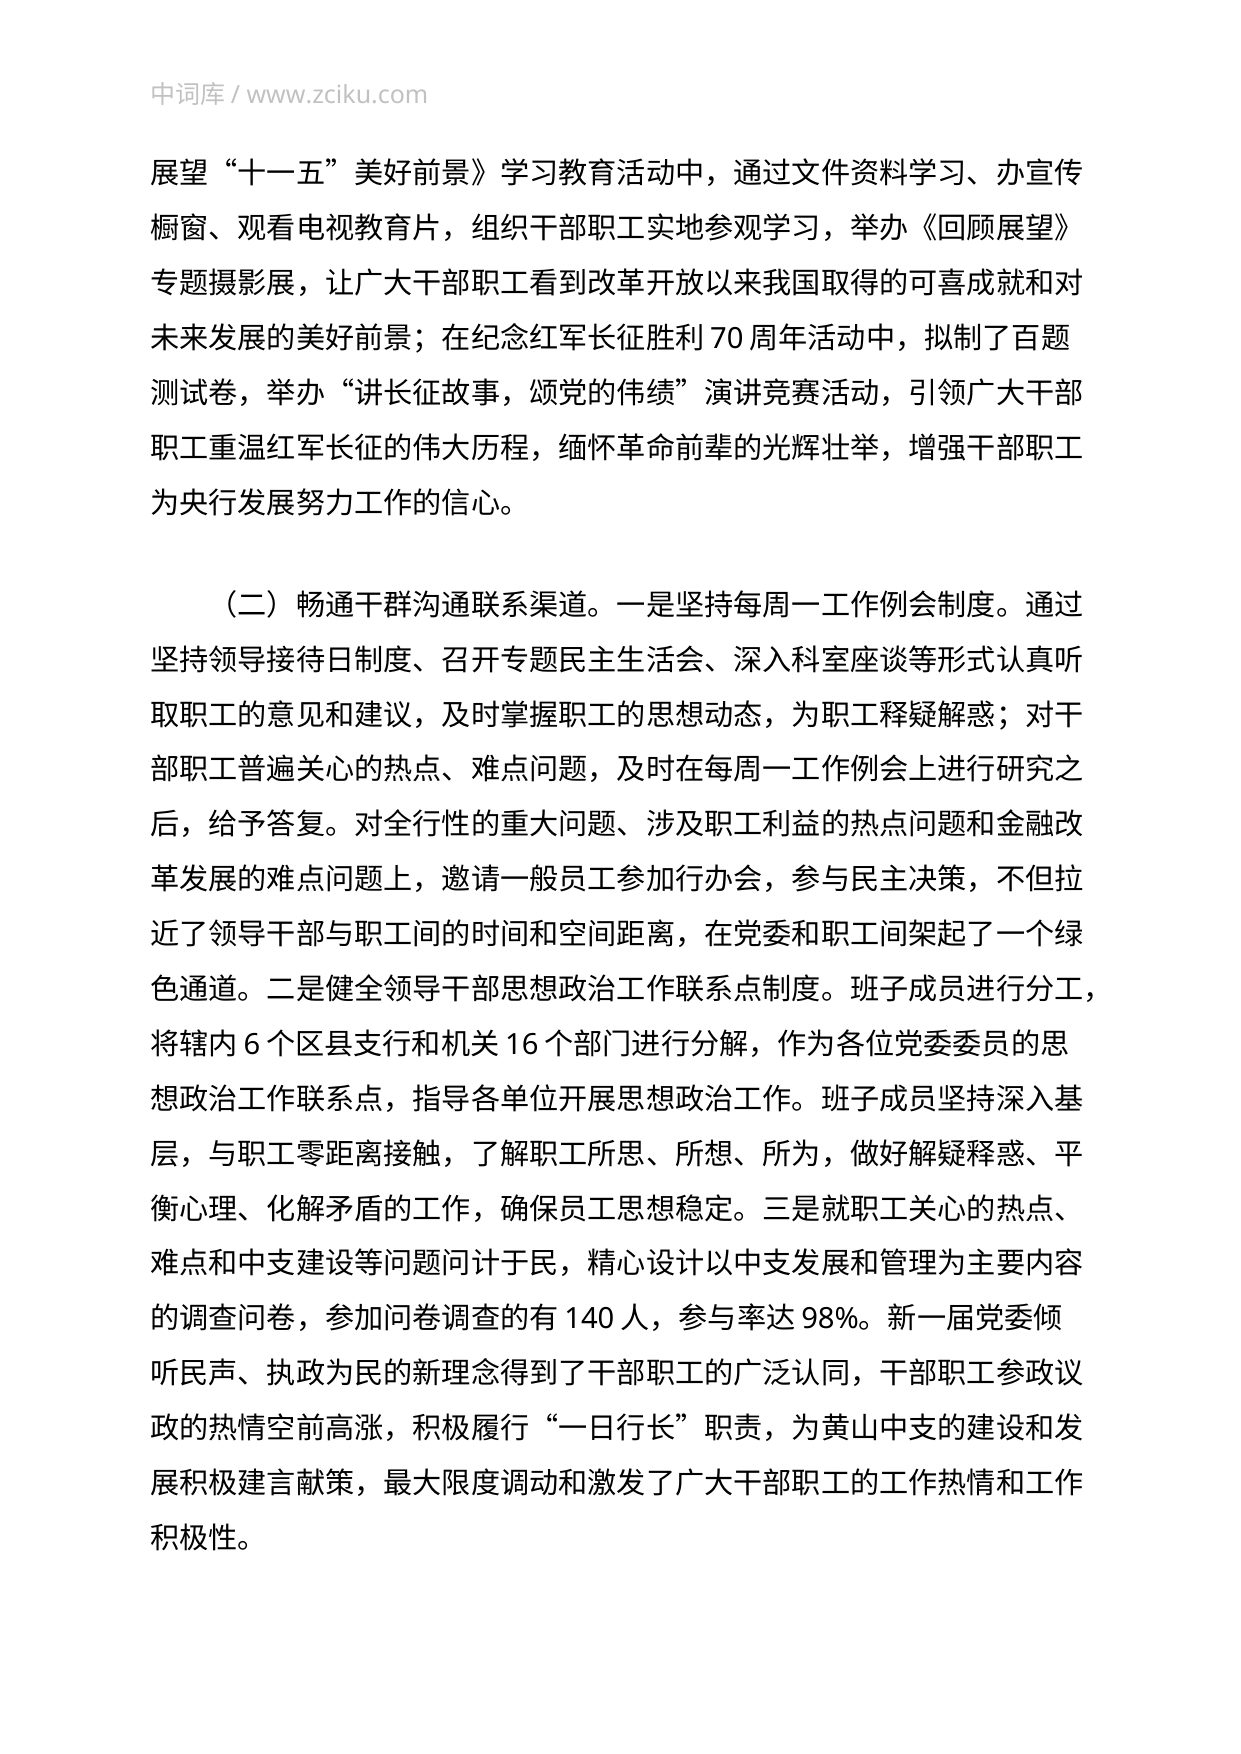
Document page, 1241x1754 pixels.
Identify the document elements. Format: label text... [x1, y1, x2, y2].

text （二）畅通干群沟通联系渠道。一是坚持每周一工作例会制度。通过坚持领导接待日制度、召开专题民主生活会、深入科室座谈等形式认真听取职工的意见和建议，及时掌握职工的思想动态，为职工释疑解惑；对干部职工普遍关心的热点、难点问题，及时在每周一工作例会上进行研究之后，给予答复。对全行性的重大问题、涉及职工利益的热点问题和金融改革发展的难点问题上，邀请一般员工参加行办会，参与民主决策，不但拉近了领导干部与职工间的时间和空间距离，在党委和职工间架起了一个绿色通道。二是健全领导干部思想政治工作联系点制度。班子成员进行分工，将辖内6个区县支行和机关16个部门进行分解，作为各位党委委员的思想政治工作联系点，指导各单位开展思想政治工作。班子成员坚持深入基层，与职工零距离接触，了解职工所思、所想、所为，做好解疑释惑、平衡心理、化解矛盾的工作，确保员工思想稳定。三是就职工关心的热点、难点和中支建设等问题问计于民，精心设计以中支发展和管理为主要内容的调查问卷，参加问卷调查的有140人，参与率达98%。新一届党委倾听民声、执政为民的新理念得到了干部职工的广泛认同，干部职工参政议政的热情空前高涨，积极履行“一日行长”职责，为黄山中支的建设和发展积极建言献策，最大限度调动和激发了广大干部职工的工作热情和工作积极性。 [150, 581, 1090, 1557]
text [150, 150, 1090, 522]
